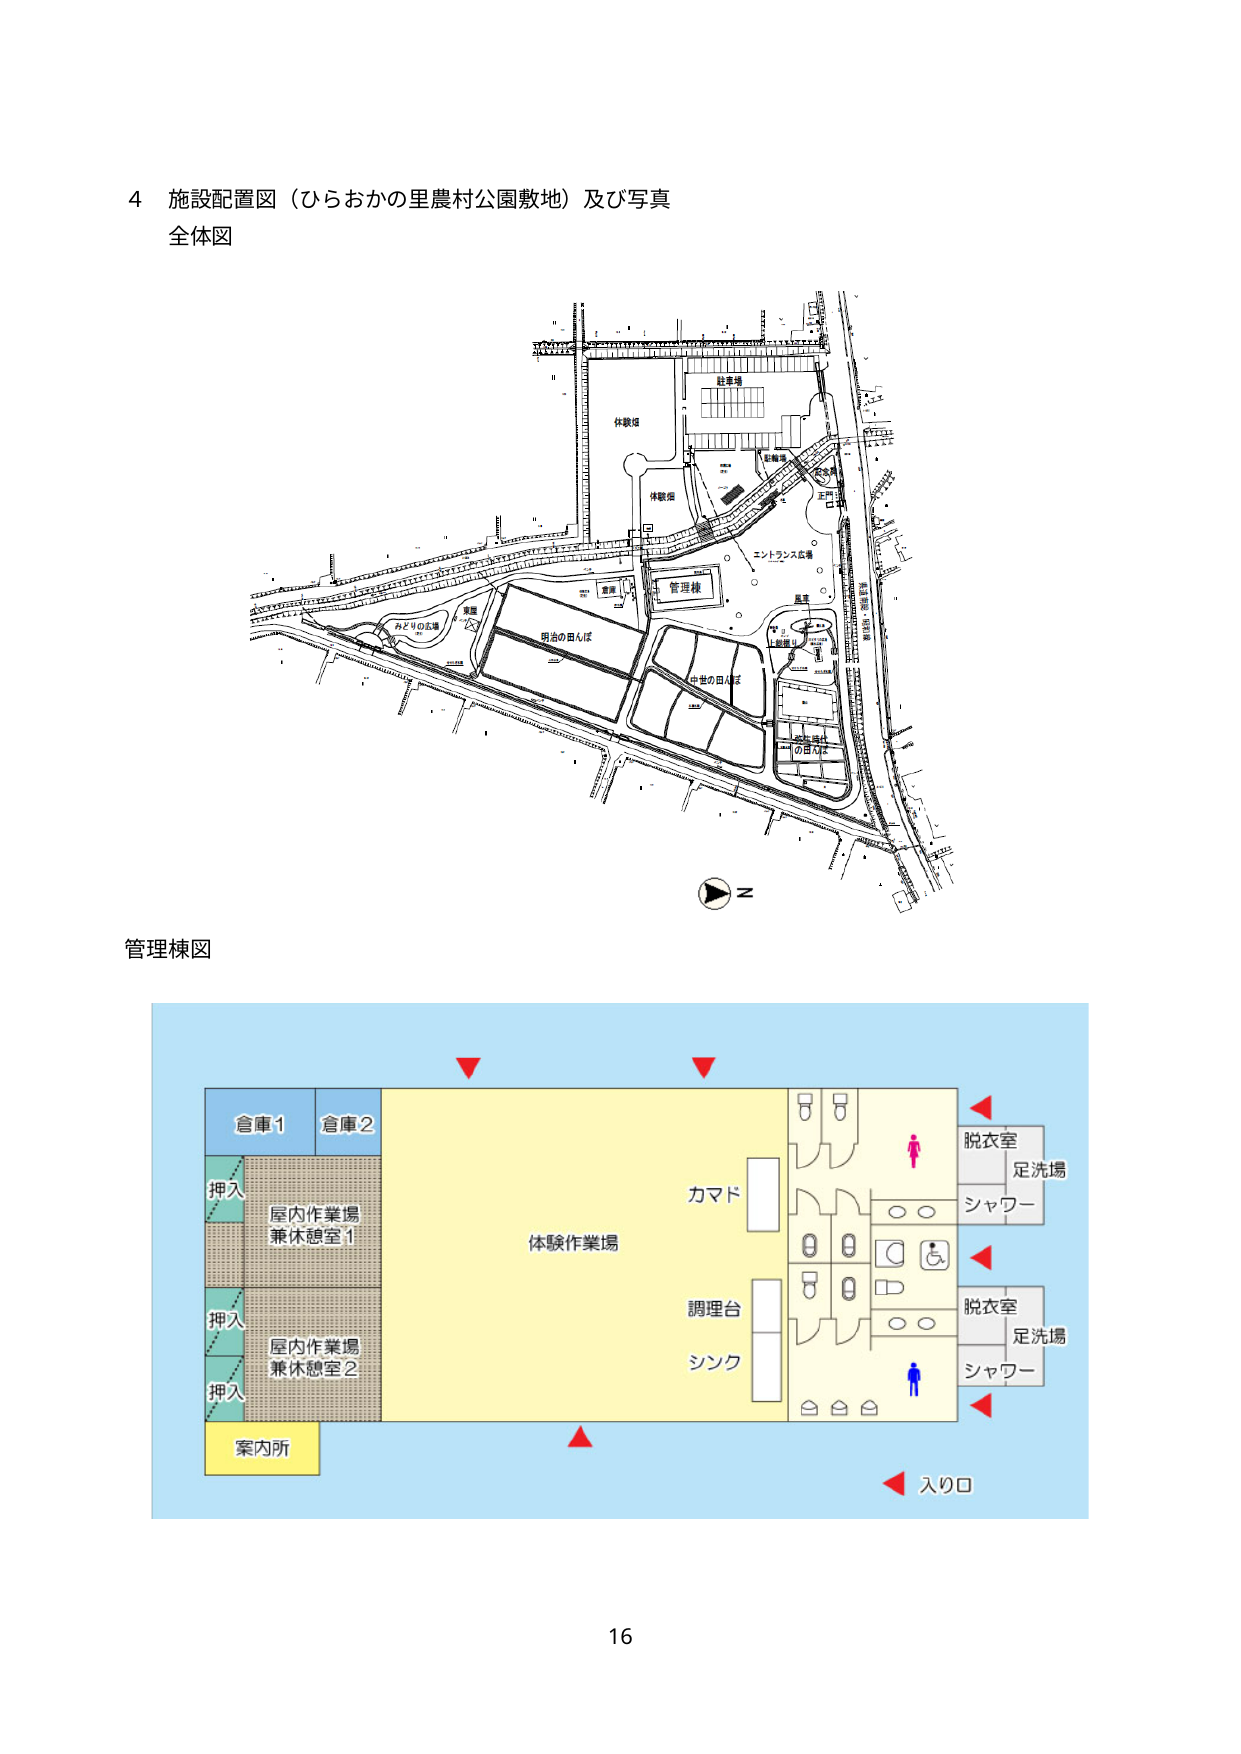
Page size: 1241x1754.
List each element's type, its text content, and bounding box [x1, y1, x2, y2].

picture [696, 863, 757, 923]
text 全体図 [124, 216, 1116, 254]
text ４ 施設配置図（ひらおかの里農村公園敷地）及び写真 [124, 179, 1116, 216]
text 管理棟図 [124, 929, 1116, 966]
